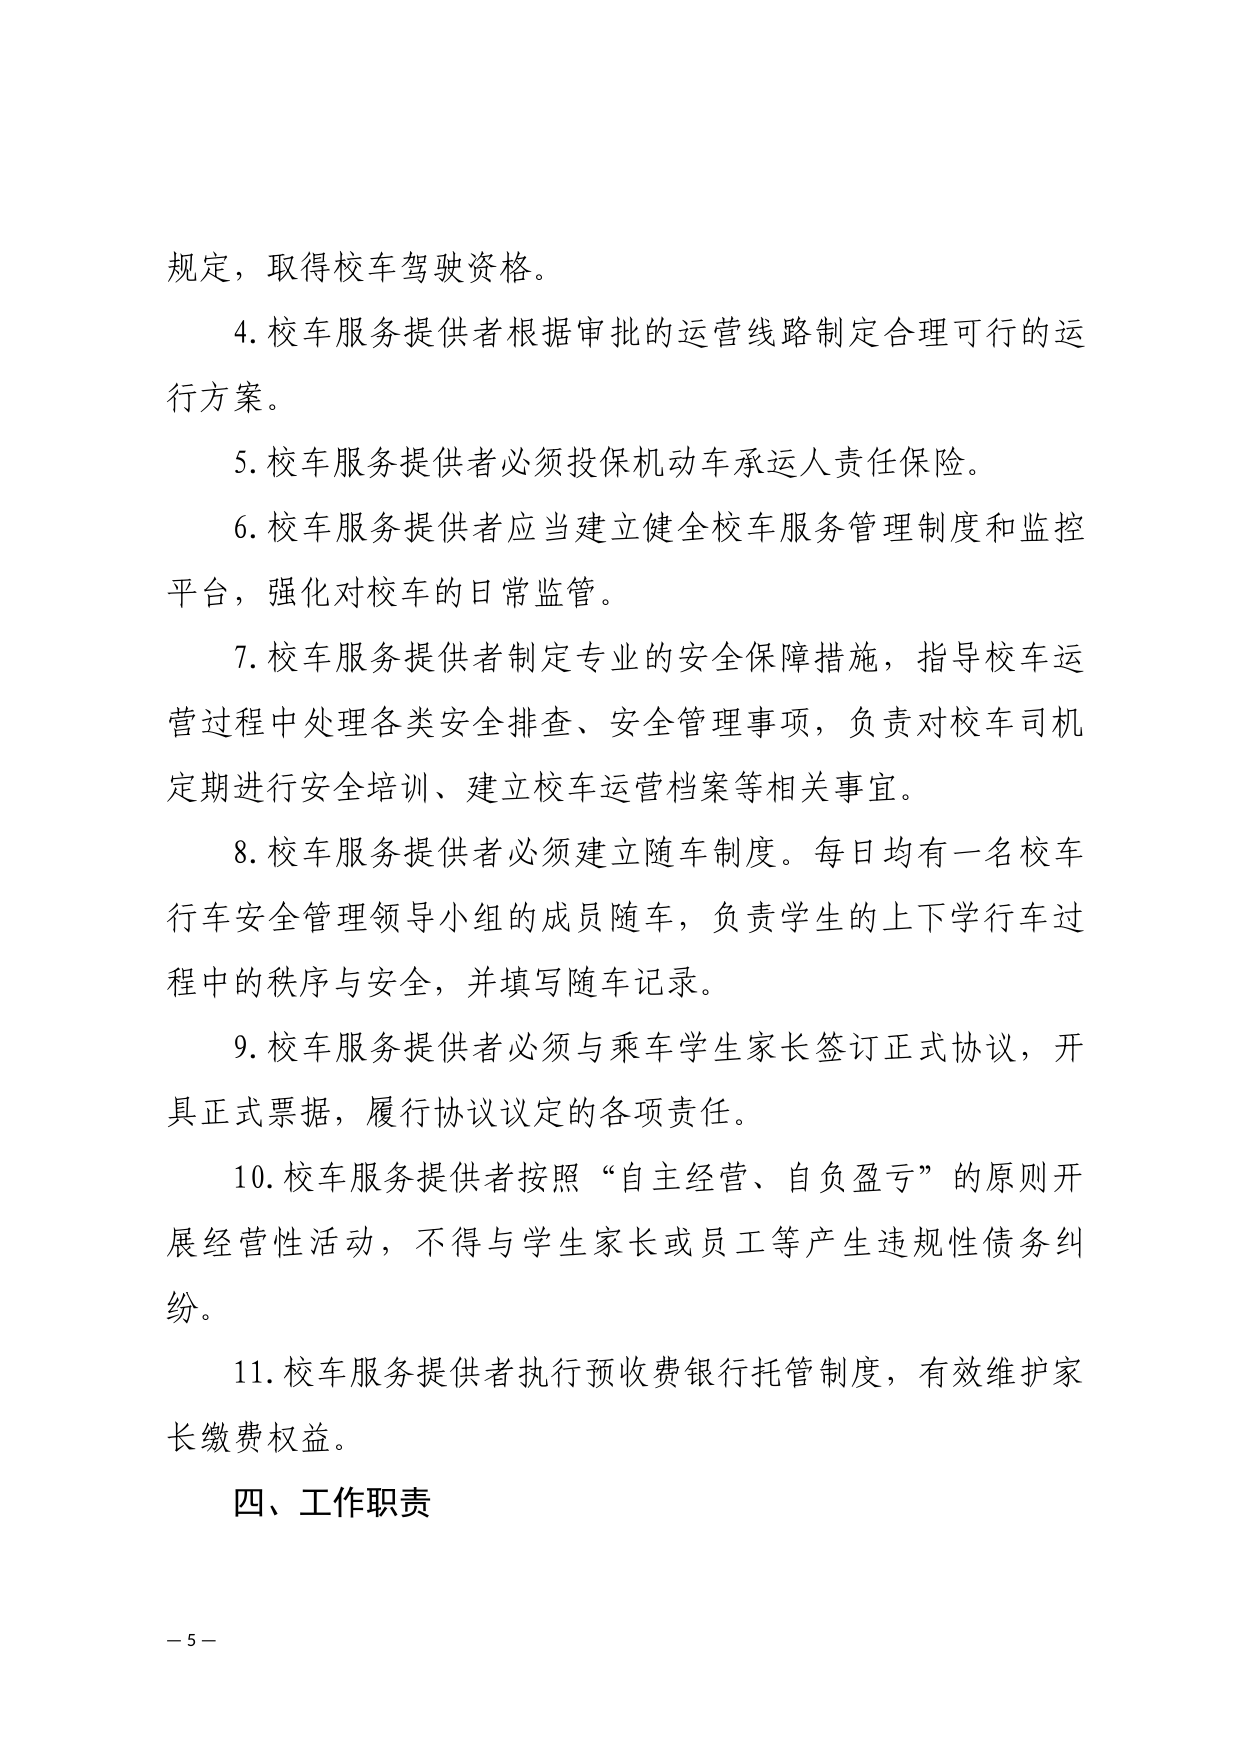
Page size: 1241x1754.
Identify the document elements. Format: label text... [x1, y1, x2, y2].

text 5.校车服务提供者必须投保机动车承运人责任保险。 [165, 428, 1087, 493]
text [165, 233, 1087, 298]
text 4.校车服务提供者根据审批的运营线路制定合理可行的运行方案。 [165, 298, 1087, 428]
text 7.校车服务提供者制定专业的安全保障措施，指导校车运营过程中处理各类安全排查、安全管理事项，负责对校车司机定期进行安全培训、建立校车运营档案等相关事宜。 [165, 623, 1087, 818]
text 9.校车服务提供者必须与乘车学生家长签订正式协议，开具正式票据，履行协议议定的各项责任。 [165, 1013, 1087, 1143]
text 四、工作职责 [165, 1468, 1087, 1533]
text 10.校车服务提供者按照“自主经营、自负盈亏”的原则开展经营性活动，不得与学生家长或员工等产生违规性债务纠纷。 [165, 1143, 1087, 1338]
text 6.校车服务提供者应当建立健全校车服务管理制度和监控平台，强化对校车的日常监管。 [165, 493, 1087, 623]
text 8.校车服务提供者必须建立随车制度。每日均有一名校车行车安全管理领导小组的成员随车，负责学生的上下学行车过程中的秩序与安全，并填写随车记录。 [165, 818, 1087, 1013]
text 11.校车服务提供者执行预收费银行托管制度，有效维护家长缴费权益。 [165, 1338, 1087, 1468]
